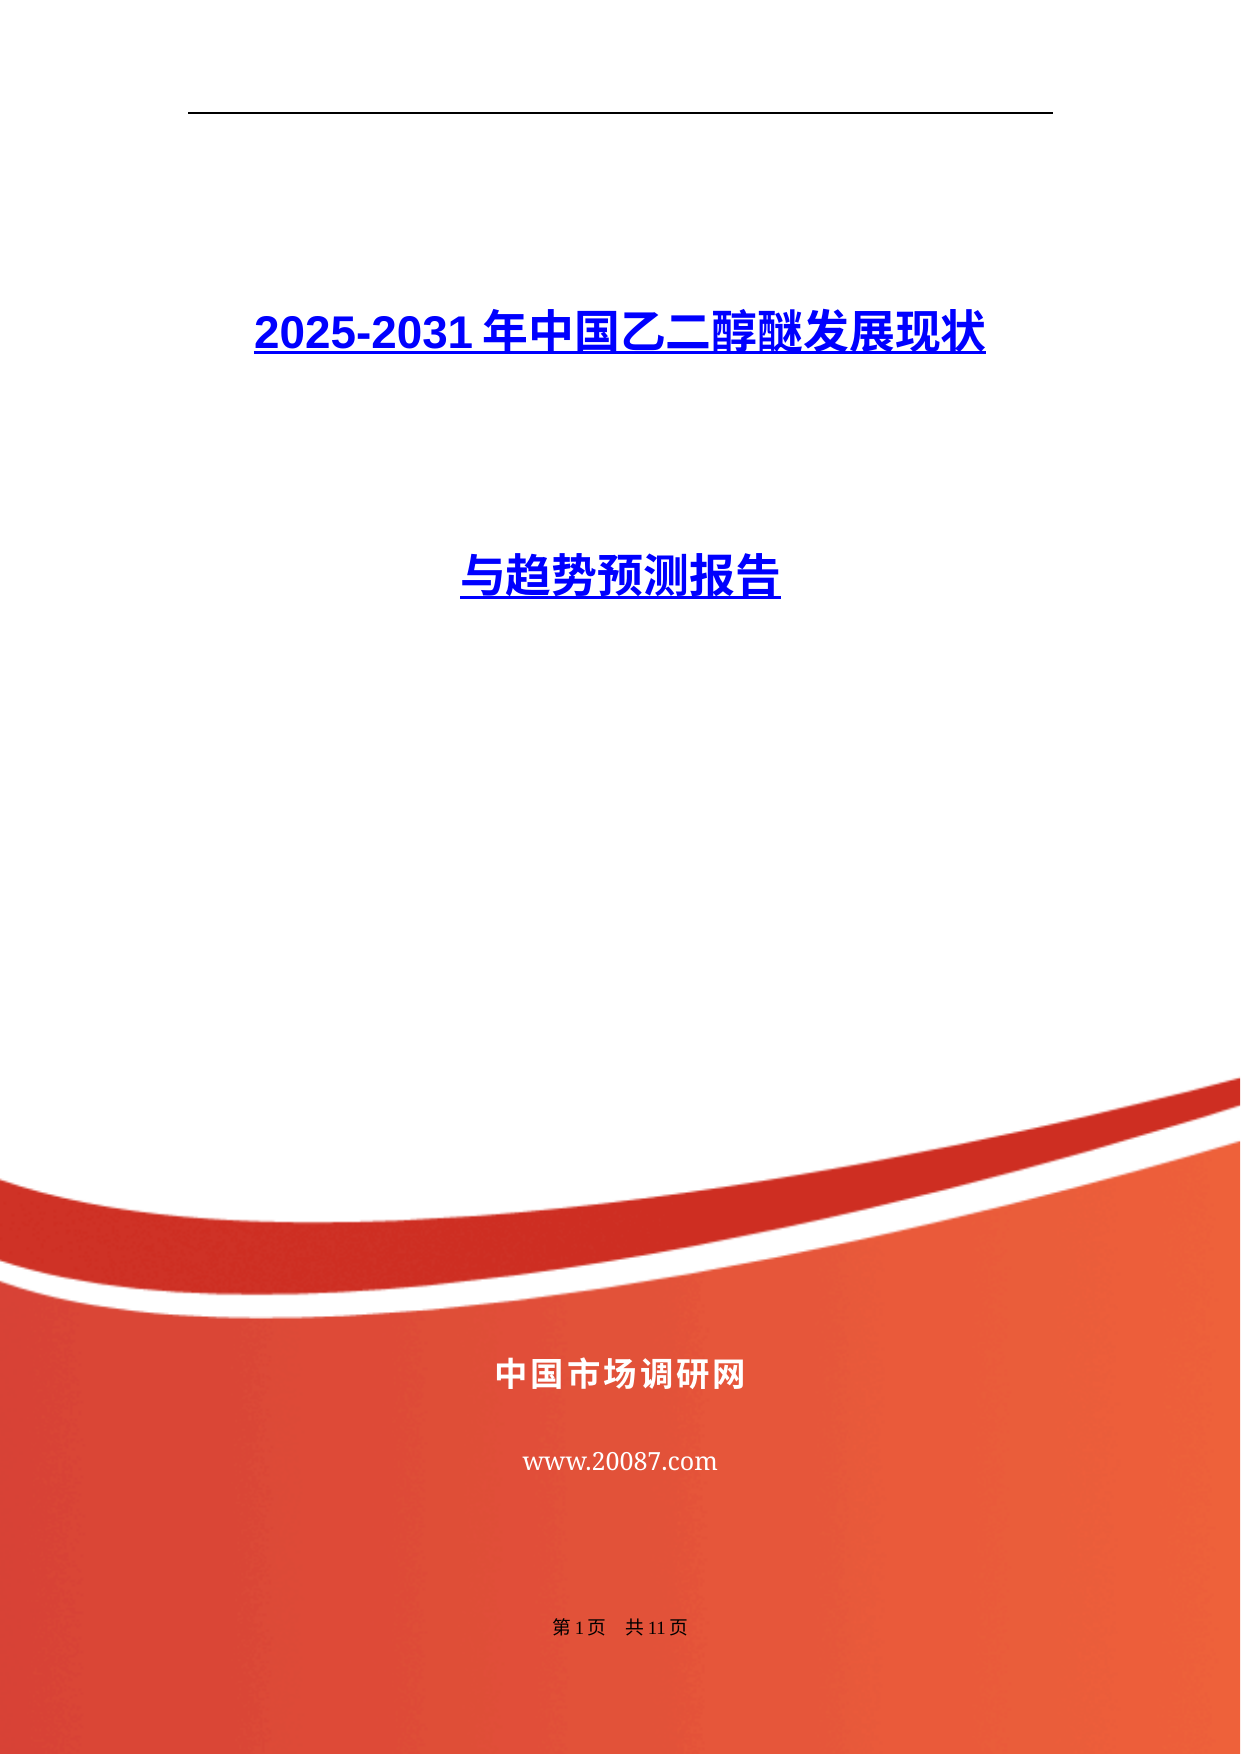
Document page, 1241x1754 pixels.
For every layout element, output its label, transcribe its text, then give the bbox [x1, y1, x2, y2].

subtitle 中国市场调研网 [187, 1339, 1053, 1404]
table_header 2025-2031年中国乙二醇醚发展现状与趋势预测报告 [188, 207, 1053, 773]
text www.20087.com [187, 1428, 1053, 1493]
picture [0, 1006, 1241, 1754]
